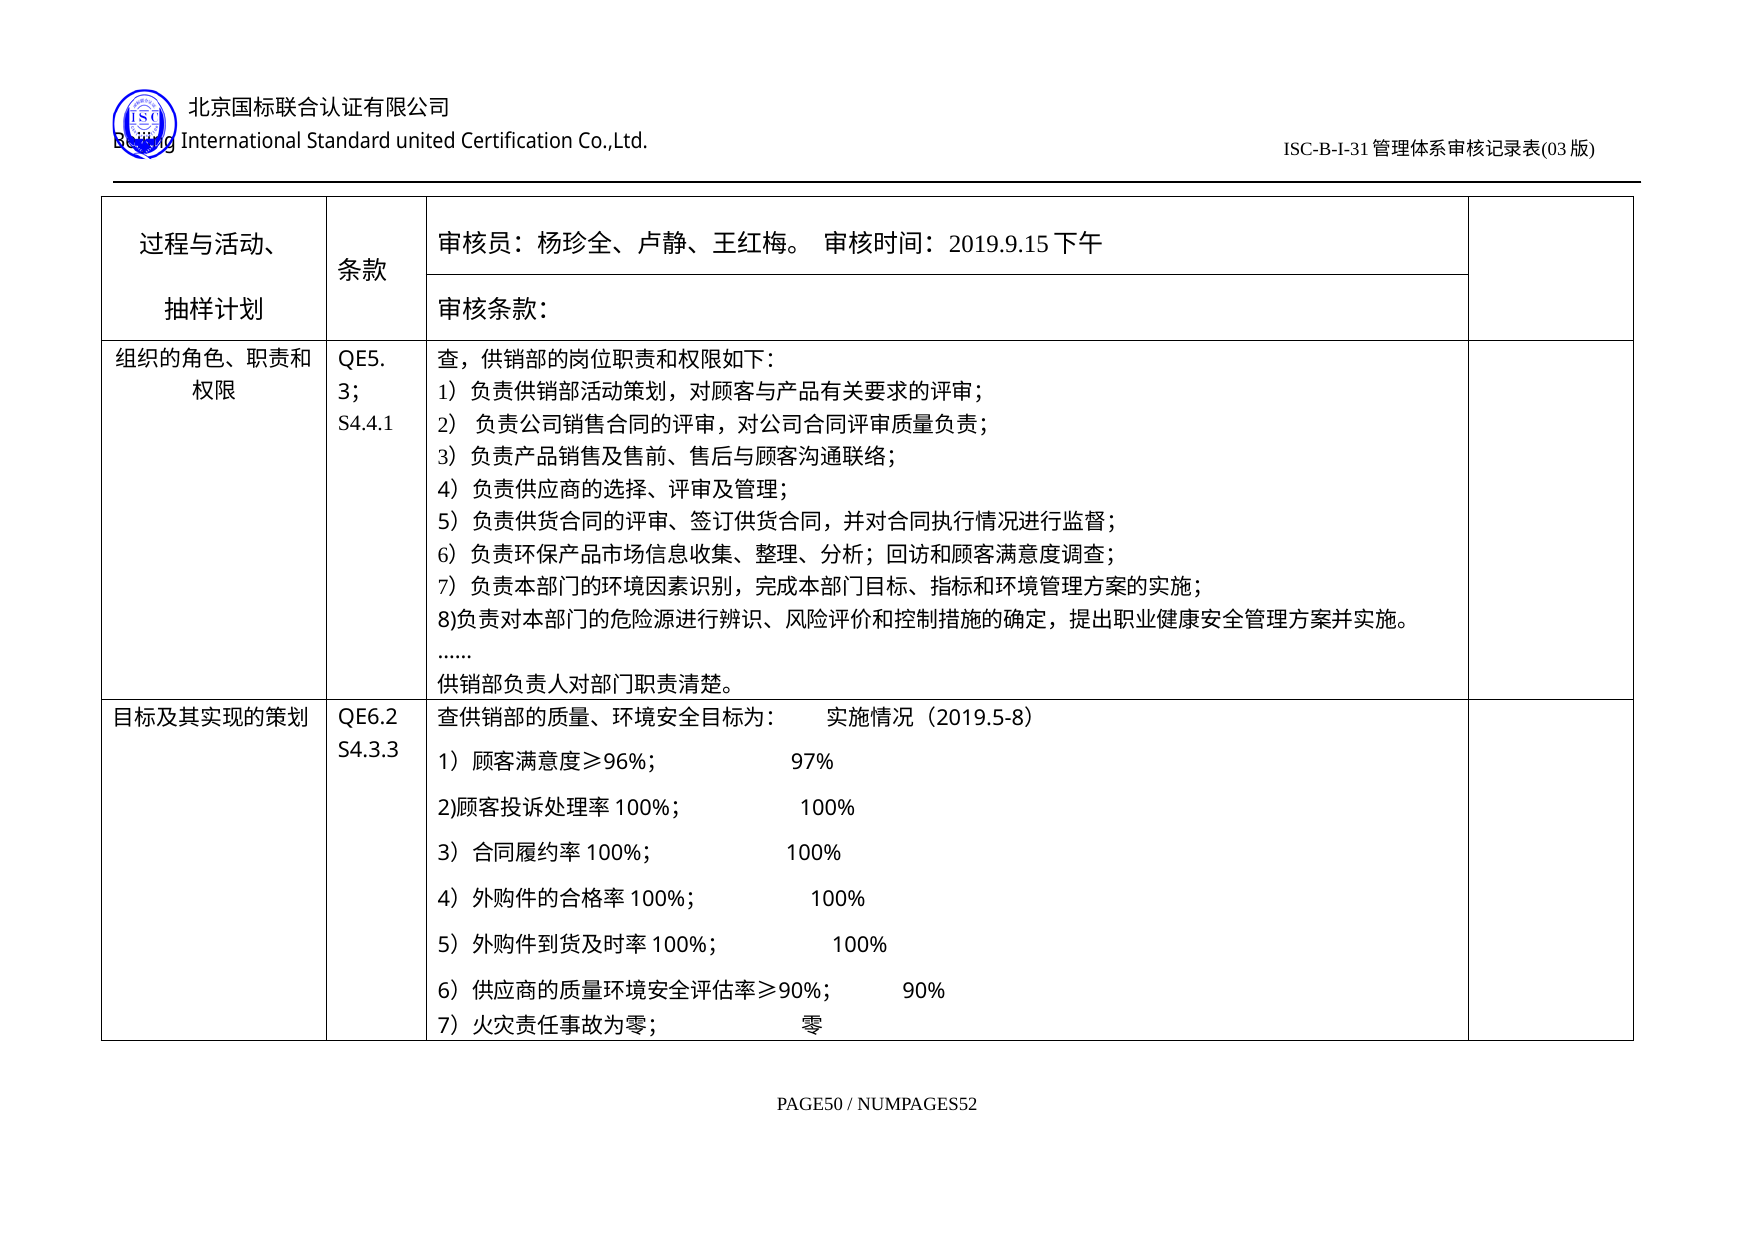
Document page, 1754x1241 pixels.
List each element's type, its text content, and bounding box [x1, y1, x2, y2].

table_cell QE5.3； S4.4.1 [327, 341, 426, 699]
table_cell 目标及其实现的策划 [102, 700, 326, 1040]
picture [112, 89, 180, 158]
table_header 过程与活动、 抽样计划 [102, 197, 326, 340]
table_cell [1469, 341, 1633, 699]
table_cell [1469, 700, 1633, 1040]
table_cell 组织的角色、职责和权限 [102, 341, 326, 699]
table_cell 审核条款： [427, 275, 1468, 340]
table_header 涉及 条款 [327, 197, 426, 340]
table_cell 审核员：杨珍全、卢静、王红梅。 审核时间：2019.9.15下午 [427, 197, 1468, 274]
table_cell QE6.2 S4.3.3 [327, 700, 426, 1040]
table_header 判定 [1469, 197, 1633, 340]
table_cell 查，供销部的岗位职责和权限如下： 1）负责供销部活动策划，对顾客与产品有关要求的评审； 2） 负责公司销售合同的评审，对公司合同评审质量负责； 3）负责产品销售及售前、售后与顾客沟通联络； 4）负责供应商的选择、评审及管理； 5）负责供货合同的评审、签订供货合同，并对合同执行情况进行监督； 6）负责环保产品市场信息收集、整理、分析；回访和顾客满意度调查； 7）负责本部门的环境因素识别，完成本部门目标、指标和环境管理方案的实施； 8)负责对本部门的危险源进行辨识、风险评价和控制措施的确定，提出职业健康安全管理方案并实施。 …… 供销部负责人对部门职责清楚。 [427, 341, 1468, 699]
